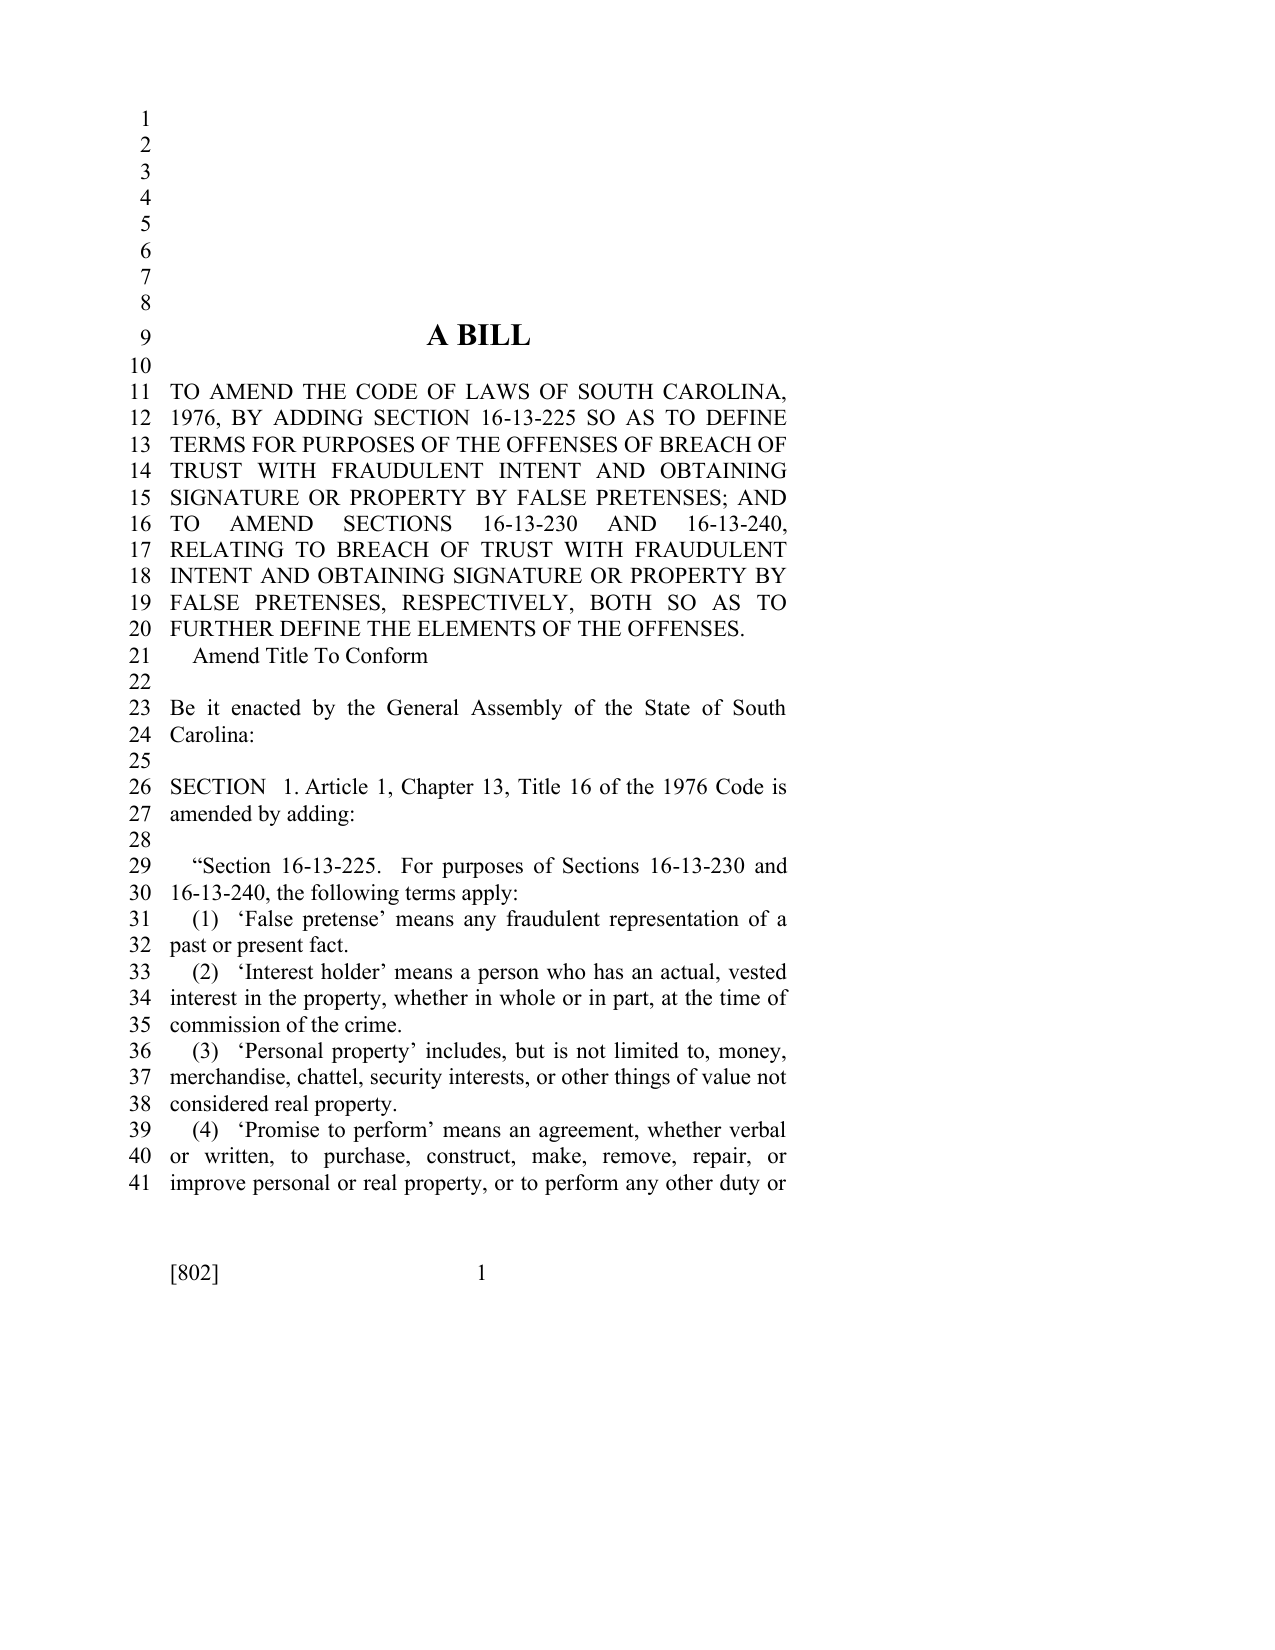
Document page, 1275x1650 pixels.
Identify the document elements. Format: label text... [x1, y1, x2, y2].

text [169, 1116, 787, 1195]
text Be it enacted by the General Assembly of the State of South Carolina: [169, 694, 787, 747]
text SECTION 1. Article 1, Chapter 13, Title 16 of the 1976 Code is amended by adding: [169, 773, 787, 826]
text (2) ‘Interest holder’ means a person who has an actual, vested interest in the property, whether in whole or in part, at the time of commission of the crime. [169, 958, 787, 1037]
text (3) ‘Personal property’ includes, but is not limited to, money, merchandise, chattel, security interests, or other things of value not considered real property. [169, 1037, 787, 1116]
text (1) ‘False pretense’ means any fraudulent representation of a past or present fact. [169, 905, 787, 958]
text Amend Title To Conform [169, 642, 787, 668]
text TO AMEND THE CODE OF LAWS OF SOUTH CAROLINA, 1976, BY ADDING SECTION 16-13-225 SO AS TO DEFINE TERMS FOR PURPOSES OF THE OFFENSES OF BREACH OF TRUST WITH FRAUDULENT INTENT AND OBTAINING SIGNATURE OR PROPERTY BY FALSE PRETENSES; AND TO AMEND SECTIONS 16-13-230 AND 16-13-240, RELATING TO BREACH OF TRUST WITH FRAUDULENT INTENT AND OBTAINING SIGNATURE OR PROPERTY BY FALSE PRETENSES, RESPECTIVELY, BOTH SO AS TO FURTHER DEFINE THE ELEMENTS OF THE OFFENSES. [169, 378, 787, 642]
text A BILL [169, 316, 787, 352]
text “Section 16-13-225. For purposes of Sections 16-13-230 and 16-13-240, the following terms apply: [169, 852, 787, 905]
